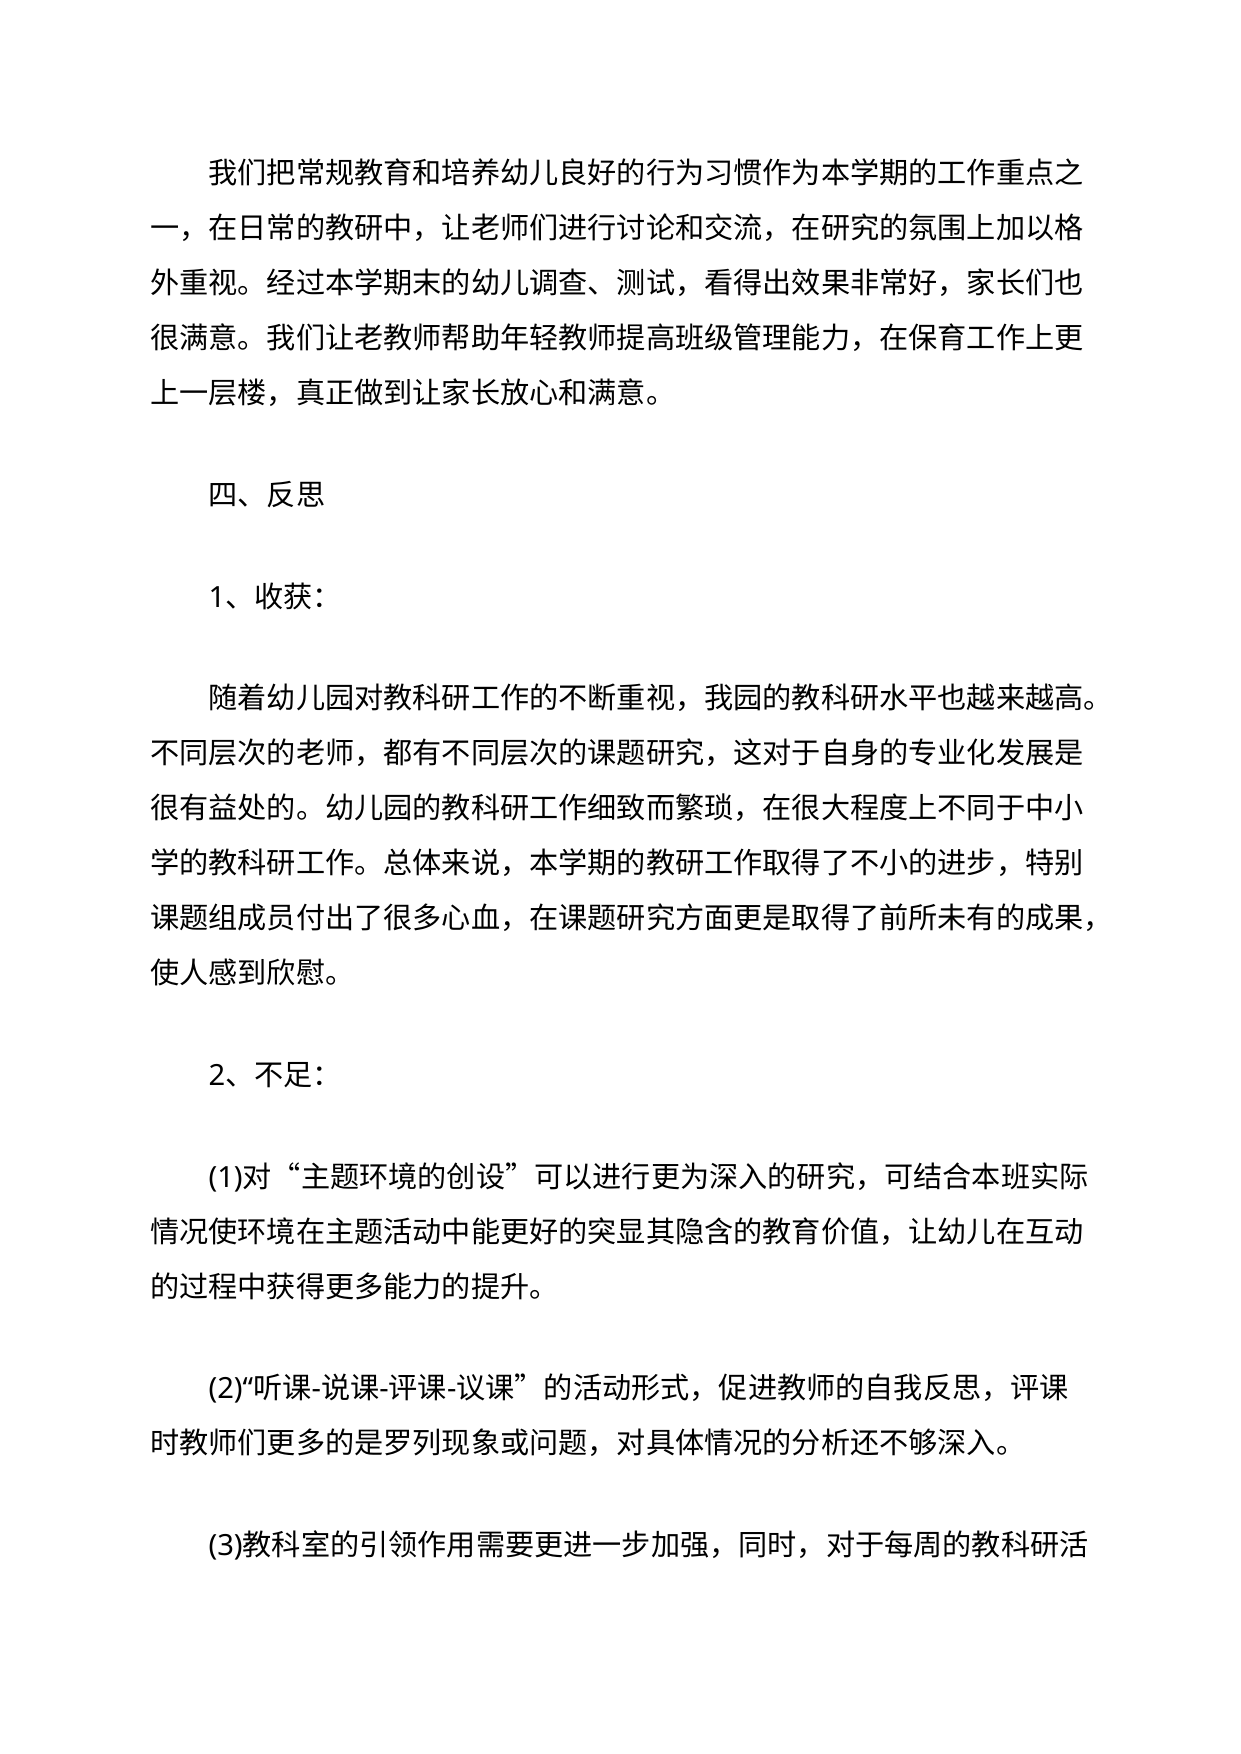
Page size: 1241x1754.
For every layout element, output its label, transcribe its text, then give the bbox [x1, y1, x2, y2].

text 2、不足： [150, 1051, 1090, 1094]
text 我们把常规教育和培养幼儿良好的行为习惯作为本学期的工作重点之一，在日常的教研中，让老师们进行讨论和交流，在研究的氛围上加以格外重视。经过本学期末的幼儿调查、测试，看得出效果非常好，家长们也很满意。我们让老教师帮助年轻教师提高班级管理能力，在保育工作上更上一层楼，真正做到让家长放心和满意。 [150, 150, 1090, 412]
text 四、反思 [150, 471, 1090, 514]
text 随着幼儿园对教科研工作的不断重视，我园的教科研水平也越来越高。不同层次的老师，都有不同层次的课题研究，这对于自身的专业化发展是很有益处的。幼儿园的教科研工作细致而繁琐，在很大程度上不同于中小学的教科研工作。总体来说，本学期的教研工作取得了不小的进步，特别课题组成员付出了很多心血，在课题研究方面更是取得了前所未有的成果，使人感到欣慰。 [150, 675, 1090, 992]
text (1)对“主题环境的创设”可以进行更为深入的研究，可结合本班实际情况使环境在主题活动中能更好的突显其隐含的教育价值，让幼儿在互动的过程中获得更多能力的提升。 [150, 1153, 1090, 1306]
text 1、收获： [150, 573, 1090, 616]
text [150, 1522, 1090, 1564]
text (2)“听课-说课-评课-议课”的活动形式，促进教师的自我反思，评课时教师们更多的是罗列现象或问题，对具体情况的分析还不够深入。 [150, 1365, 1090, 1462]
